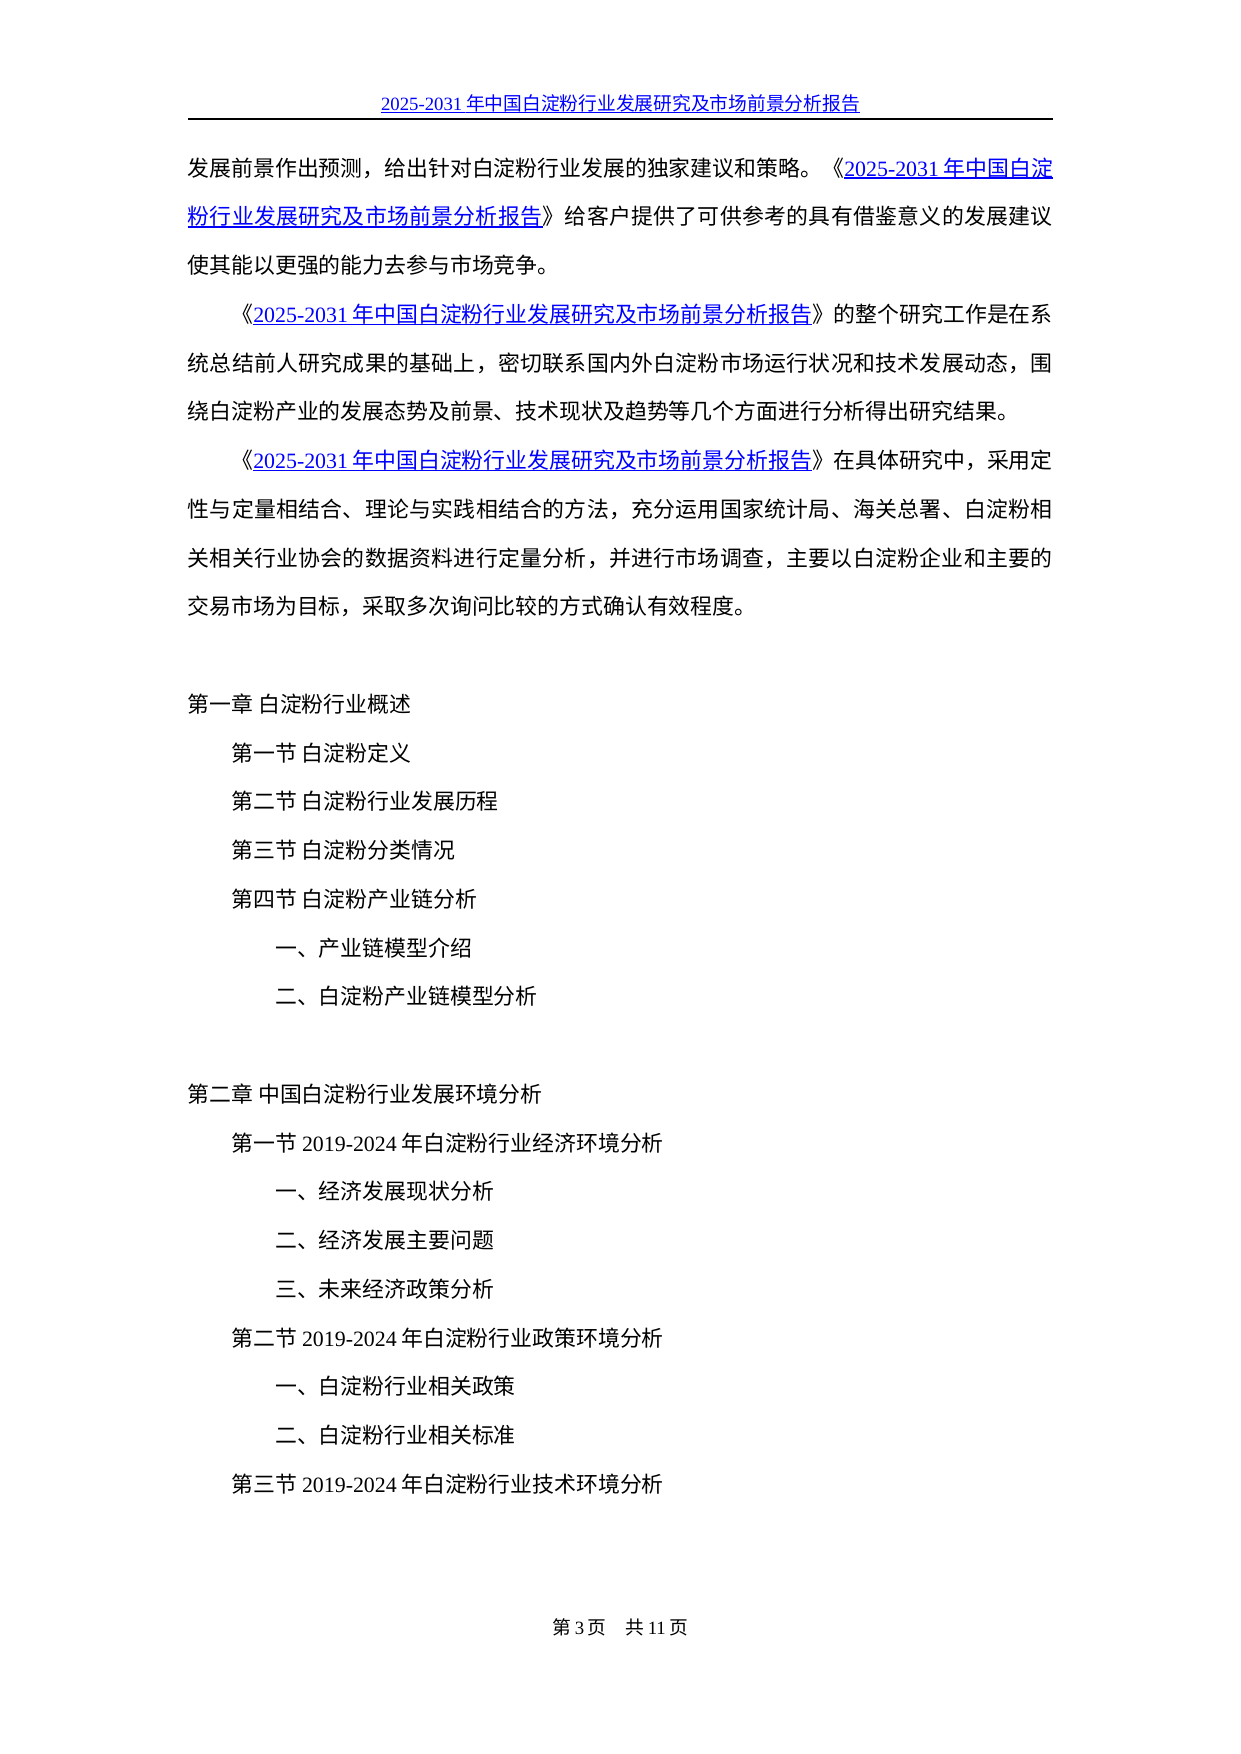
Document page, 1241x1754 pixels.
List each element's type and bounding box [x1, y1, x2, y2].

text [187, 150, 1053, 1499]
